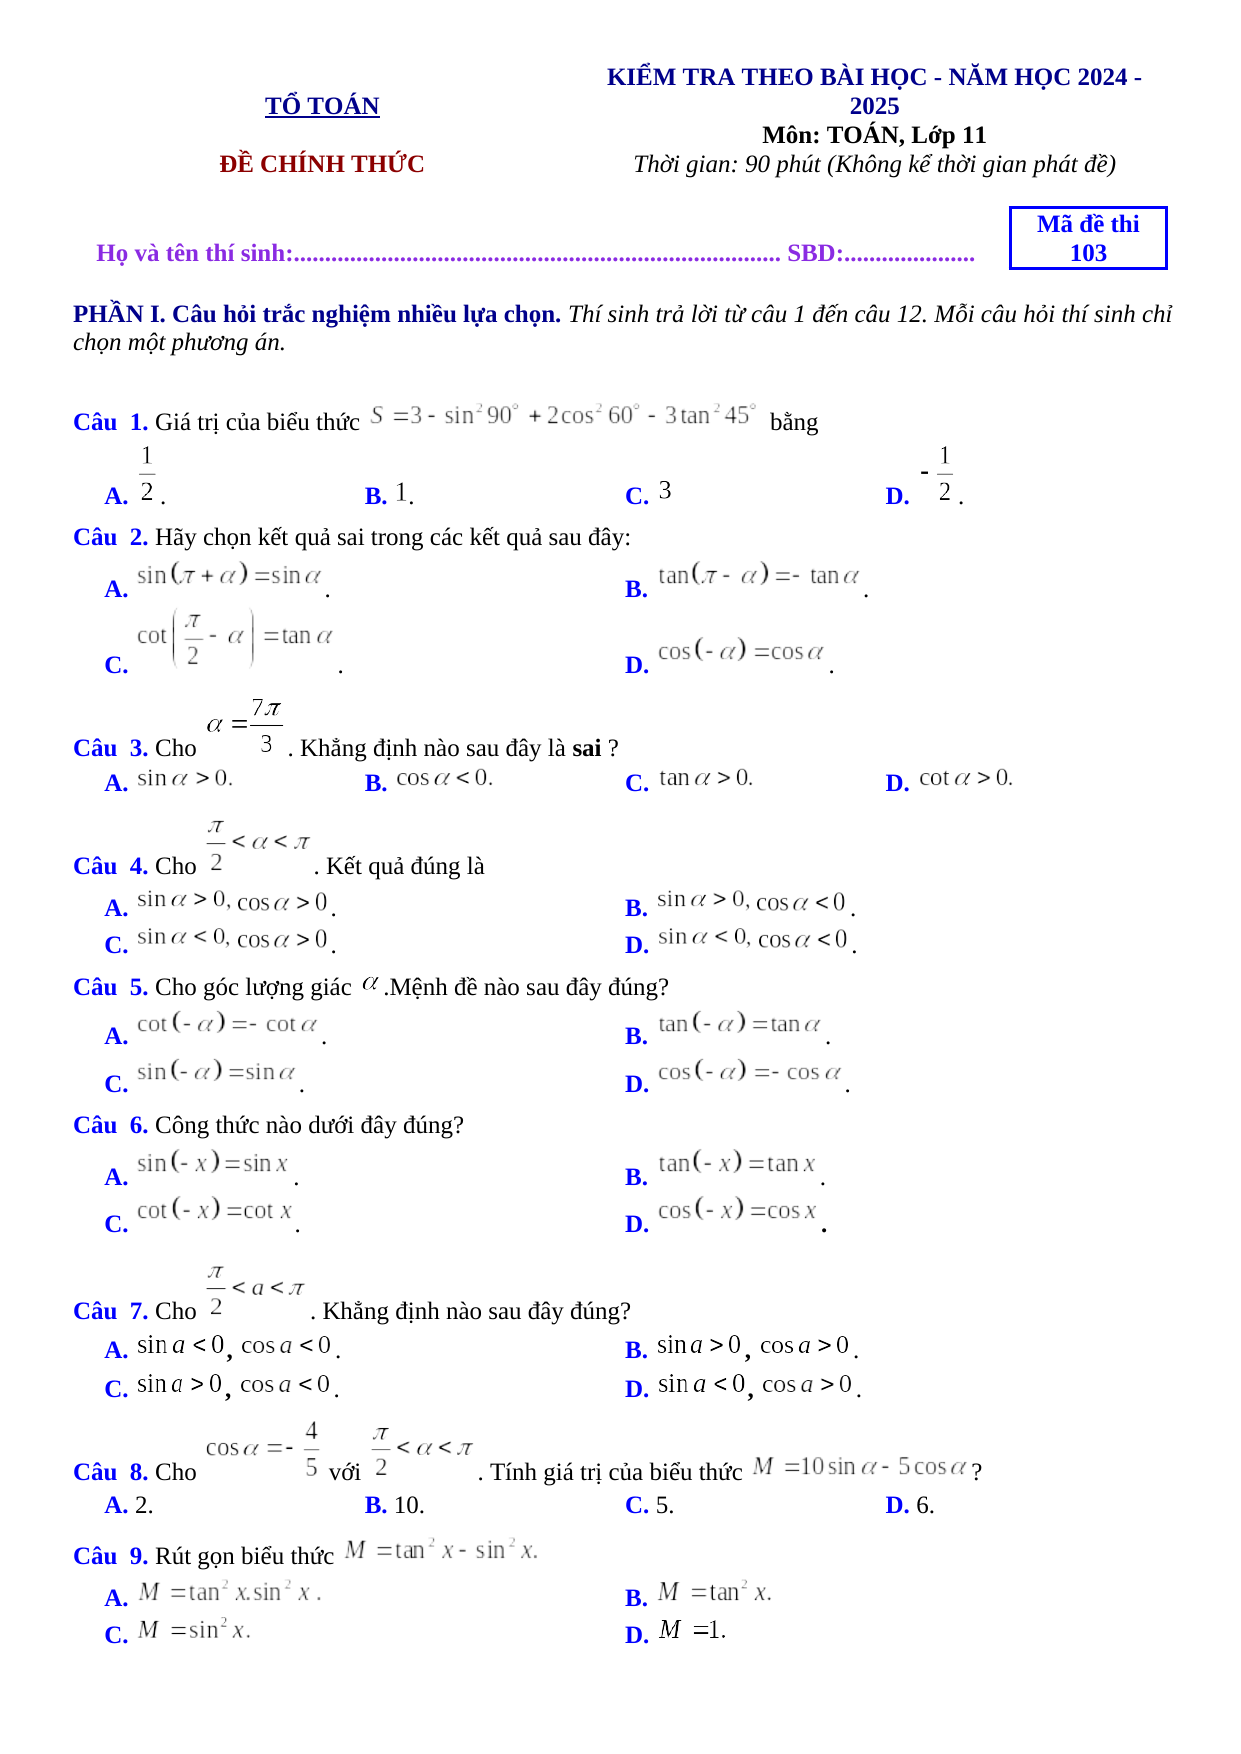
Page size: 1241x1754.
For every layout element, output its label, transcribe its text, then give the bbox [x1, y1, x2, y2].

text Câu 7. Cho . Khẳng định nào sau đây đúng? [73, 1254, 1178, 1325]
text A. . B. . [73, 1143, 1178, 1191]
text Câu 1. Giá trị của biểu thức bằng [73, 397, 1178, 435]
text Câu 3. Cho . Khẳng định nào sau đây là sai ? [73, 691, 1178, 762]
text Câu 6. Công thức nào dưới đây đúng? [73, 1111, 1178, 1139]
text A. . B. . C. D. . [73, 439, 1178, 510]
text Câu 4. Cho . Kết quả đúng là [73, 809, 1178, 879]
table_header TỔ TOÁN [62, 63, 583, 149]
text A. . B. . [73, 884, 1178, 922]
text Câu 9. Rút gọn biểu thức [73, 1532, 1178, 1569]
text A. . B. . [73, 1005, 1178, 1049]
text A. 2. B. 10. C. 5. D. 6. [73, 1490, 1178, 1519]
text C. . D. . [73, 603, 1178, 679]
text PHẦN I. Câu hỏi trắc nghiệm nhiều lựa chọn. Thí sinh trả lời từ câu 1 đến câu 12. Mỗi câu hỏi thí sinh chỉ chọn một phương án. [73, 299, 1178, 356]
text C. , . D. , . [73, 1368, 1178, 1403]
text Câu 2. Hãy chọn kết quả sai trong các kết quả sau đây: [73, 522, 1178, 551]
table_header KIỂM TRA THEO BÀI HỌC - NĂM HỌC 2024 - 2025 Môn: TOÁN, Lớp 11 [583, 63, 1166, 149]
table_cell ĐỀ CHÍNH THỨC [62, 149, 583, 206]
text Câu 8. Cho với . Tính giá trị của biểu thức ? [73, 1415, 1178, 1486]
text C. . D. . [73, 922, 1178, 959]
text Câu 5. Cho góc lượng giác .Mệnh đề nào sau đây đúng? [73, 972, 1178, 1001]
text A. . B. . [73, 555, 1178, 603]
table_cell Mã đề thi 103 [1012, 209, 1165, 267]
text C. . D. . [73, 1191, 1178, 1238]
table_cell Họ và tên thí sinh:.............................................................................. SBD:..................... [62, 206, 1009, 267]
text A. B. [73, 1574, 1178, 1612]
text C. . D. . [73, 1054, 1178, 1098]
table_cell Thời gian: 90 phút (Không kể thời gian phát đề) [583, 149, 1166, 206]
text A. B. C. D. [73, 762, 1178, 797]
text C. D. [73, 1612, 1178, 1649]
text A. , . B. , . [73, 1329, 1178, 1364]
